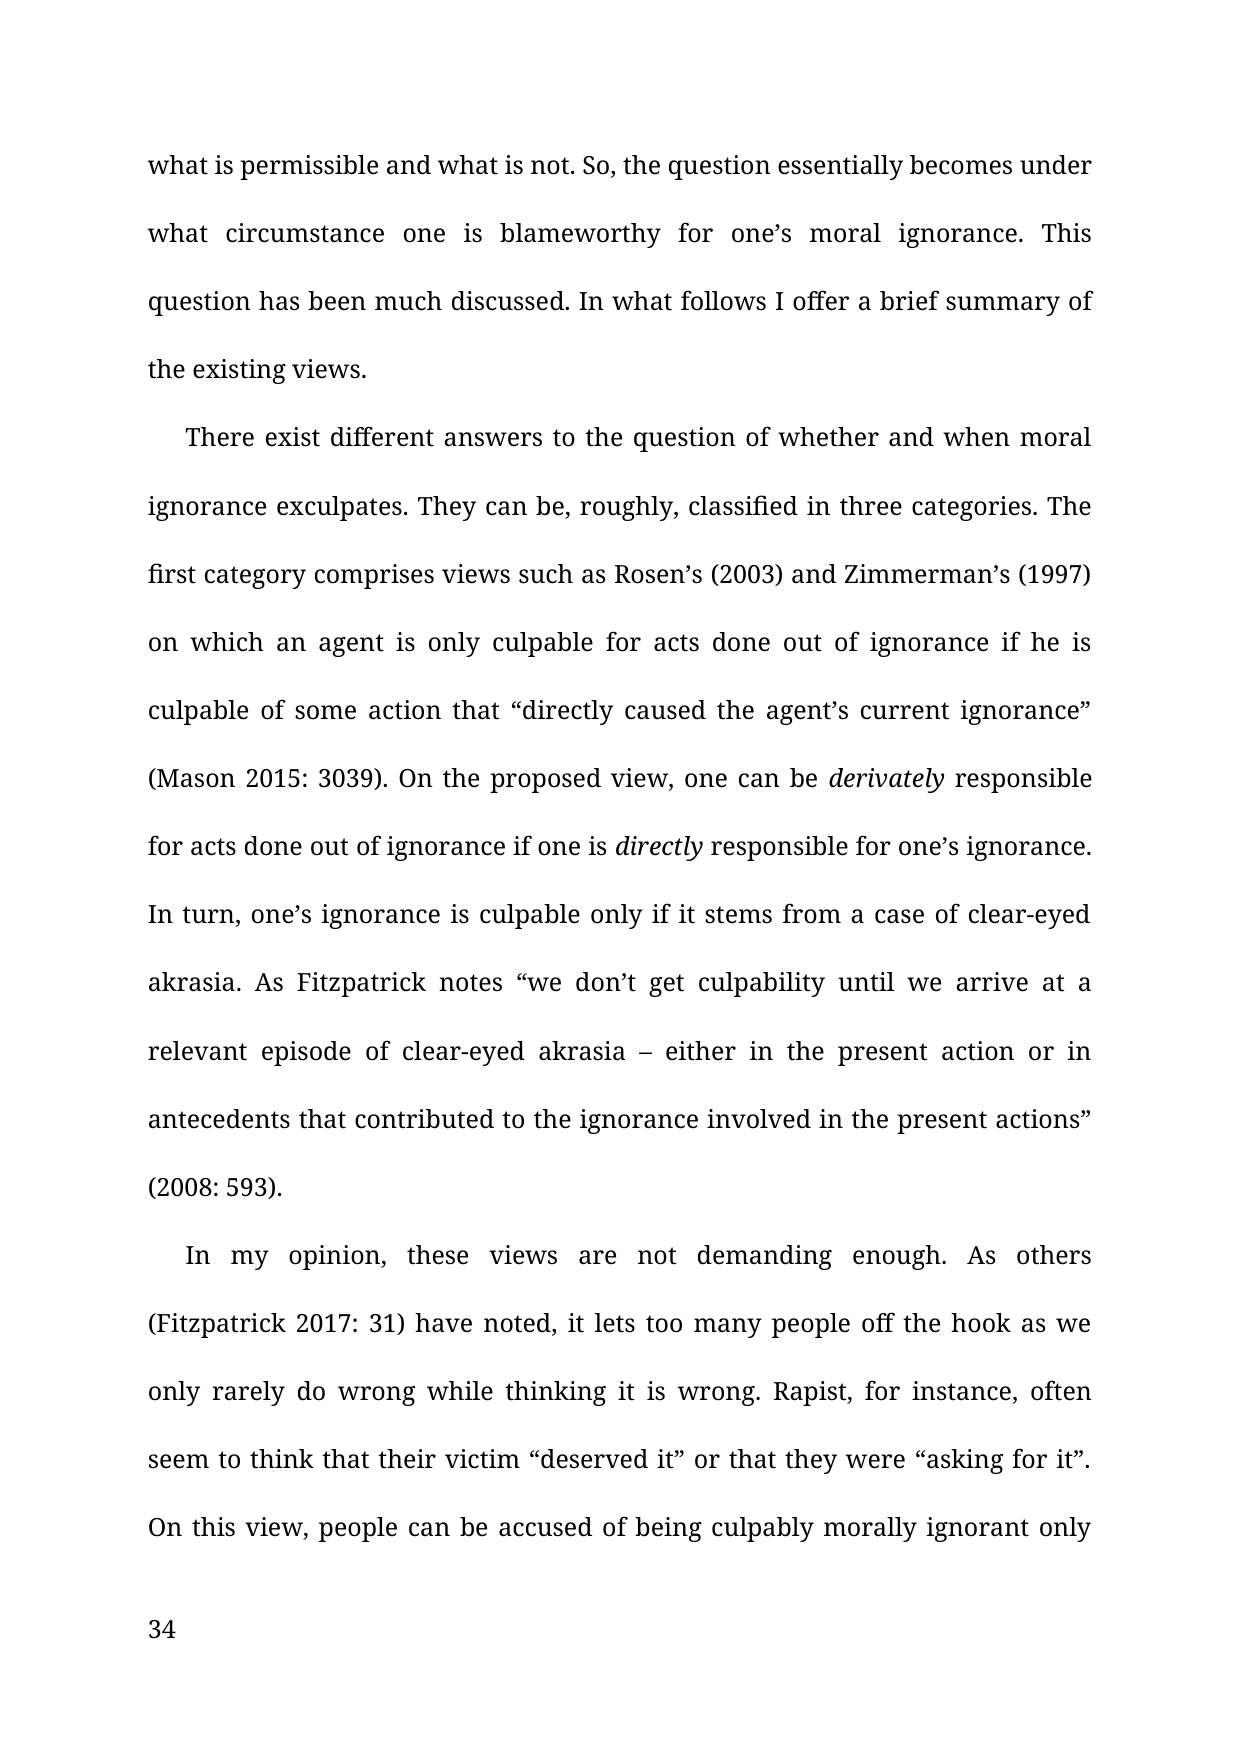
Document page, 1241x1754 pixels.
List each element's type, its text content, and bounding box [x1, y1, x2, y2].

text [148, 148, 1093, 386]
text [148, 1238, 1093, 1544]
text There exist different answers to the question of whether and when moral ignorance exculpates. They can be, roughly, classified in three categories. The first category comprises views such as Rosen’s (2003) and Zimmerman’s (1997) on which an agent is only culpable for acts done out of ignorance if he is culpable of some action that “directly caused the agent’s current ignorance” (Mason 2015: 3039). On the proposed view, one can be derivately responsible for acts done out of ignorance if one is directly responsible for one’s ignorance. In turn, one’s ignorance is culpable only if it stems from a case of clear-eyed akrasia. As Fitzpatrick notes “we don’t get culpability until we arrive at a relevant episode of clear-eyed akrasia – either in the present action or in antecedents that contributed to the ignorance involved in the present actions” (2008: 593). [148, 420, 1093, 1203]
